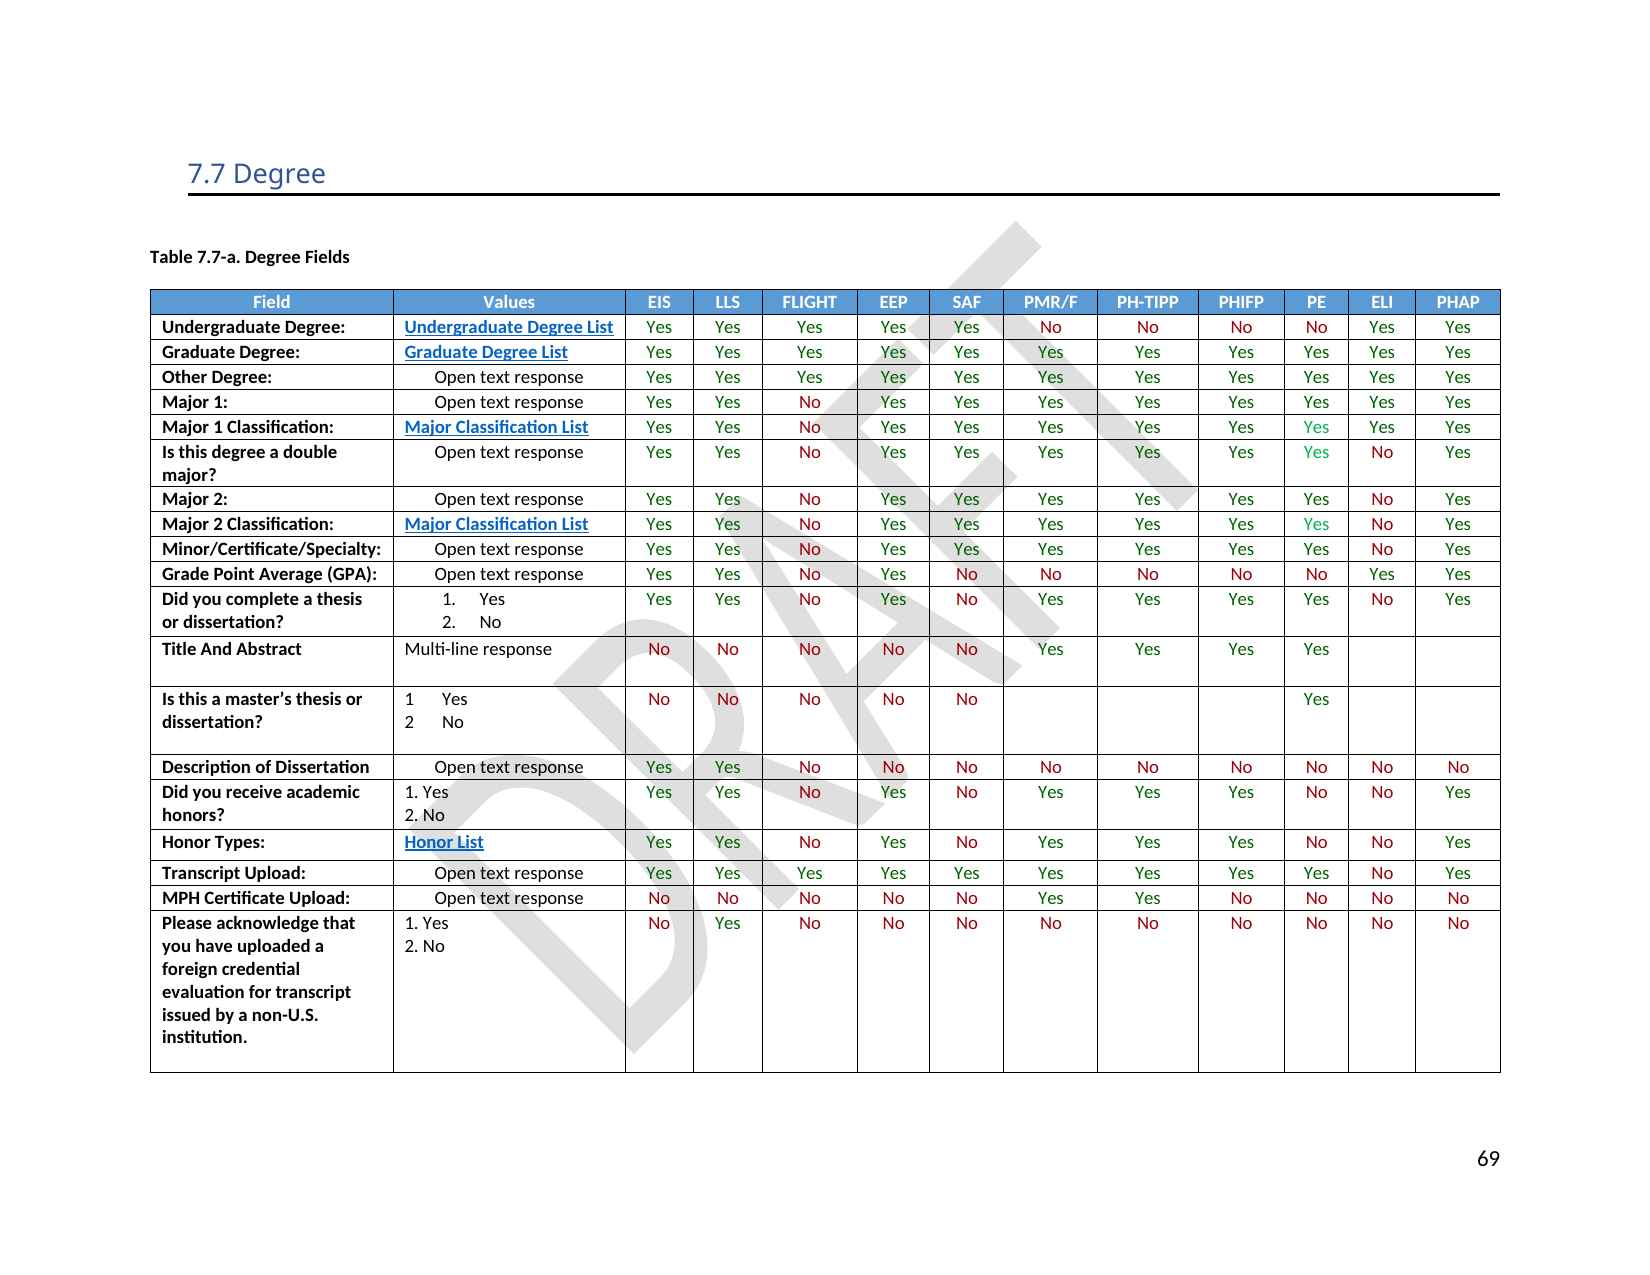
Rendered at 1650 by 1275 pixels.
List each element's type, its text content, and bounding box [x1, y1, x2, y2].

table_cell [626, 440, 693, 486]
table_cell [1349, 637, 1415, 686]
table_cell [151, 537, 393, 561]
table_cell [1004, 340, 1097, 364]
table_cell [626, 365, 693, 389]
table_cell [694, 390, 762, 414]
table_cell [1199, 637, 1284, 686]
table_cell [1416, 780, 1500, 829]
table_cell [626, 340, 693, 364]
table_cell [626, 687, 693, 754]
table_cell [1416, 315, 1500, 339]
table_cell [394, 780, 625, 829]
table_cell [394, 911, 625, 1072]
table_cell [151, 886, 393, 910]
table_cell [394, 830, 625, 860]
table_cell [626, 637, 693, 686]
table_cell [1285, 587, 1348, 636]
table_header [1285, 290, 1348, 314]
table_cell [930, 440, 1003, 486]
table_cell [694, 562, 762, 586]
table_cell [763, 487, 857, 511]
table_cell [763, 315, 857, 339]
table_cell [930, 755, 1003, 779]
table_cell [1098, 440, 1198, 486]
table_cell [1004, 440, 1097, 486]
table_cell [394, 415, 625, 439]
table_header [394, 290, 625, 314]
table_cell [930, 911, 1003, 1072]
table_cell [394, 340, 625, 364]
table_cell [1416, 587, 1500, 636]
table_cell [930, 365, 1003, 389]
subtitle 7.7 Degree [187, 154, 1500, 196]
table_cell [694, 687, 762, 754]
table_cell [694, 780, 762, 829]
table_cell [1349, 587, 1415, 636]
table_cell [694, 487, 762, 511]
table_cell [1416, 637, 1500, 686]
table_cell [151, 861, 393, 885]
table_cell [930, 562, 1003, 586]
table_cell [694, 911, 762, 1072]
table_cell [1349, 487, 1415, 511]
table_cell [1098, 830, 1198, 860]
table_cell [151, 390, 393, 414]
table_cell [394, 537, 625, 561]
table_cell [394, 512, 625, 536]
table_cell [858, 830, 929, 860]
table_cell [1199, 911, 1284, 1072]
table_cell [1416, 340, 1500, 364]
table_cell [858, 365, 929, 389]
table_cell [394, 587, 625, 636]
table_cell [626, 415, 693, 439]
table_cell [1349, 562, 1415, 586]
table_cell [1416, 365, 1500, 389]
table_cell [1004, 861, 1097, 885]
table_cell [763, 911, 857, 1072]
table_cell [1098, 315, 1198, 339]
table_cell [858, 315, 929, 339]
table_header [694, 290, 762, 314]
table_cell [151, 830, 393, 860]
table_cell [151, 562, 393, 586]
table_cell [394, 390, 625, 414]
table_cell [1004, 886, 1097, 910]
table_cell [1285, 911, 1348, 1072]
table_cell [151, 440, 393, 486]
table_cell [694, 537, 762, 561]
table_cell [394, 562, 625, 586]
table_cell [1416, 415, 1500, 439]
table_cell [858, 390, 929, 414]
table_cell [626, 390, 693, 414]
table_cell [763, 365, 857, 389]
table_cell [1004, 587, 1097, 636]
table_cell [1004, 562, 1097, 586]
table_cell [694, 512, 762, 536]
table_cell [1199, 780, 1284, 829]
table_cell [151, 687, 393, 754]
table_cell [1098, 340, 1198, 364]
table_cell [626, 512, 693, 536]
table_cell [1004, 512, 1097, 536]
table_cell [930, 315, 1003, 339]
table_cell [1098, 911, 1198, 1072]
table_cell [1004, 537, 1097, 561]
text Table 7.7-a. Degree Fields [150, 246, 1500, 268]
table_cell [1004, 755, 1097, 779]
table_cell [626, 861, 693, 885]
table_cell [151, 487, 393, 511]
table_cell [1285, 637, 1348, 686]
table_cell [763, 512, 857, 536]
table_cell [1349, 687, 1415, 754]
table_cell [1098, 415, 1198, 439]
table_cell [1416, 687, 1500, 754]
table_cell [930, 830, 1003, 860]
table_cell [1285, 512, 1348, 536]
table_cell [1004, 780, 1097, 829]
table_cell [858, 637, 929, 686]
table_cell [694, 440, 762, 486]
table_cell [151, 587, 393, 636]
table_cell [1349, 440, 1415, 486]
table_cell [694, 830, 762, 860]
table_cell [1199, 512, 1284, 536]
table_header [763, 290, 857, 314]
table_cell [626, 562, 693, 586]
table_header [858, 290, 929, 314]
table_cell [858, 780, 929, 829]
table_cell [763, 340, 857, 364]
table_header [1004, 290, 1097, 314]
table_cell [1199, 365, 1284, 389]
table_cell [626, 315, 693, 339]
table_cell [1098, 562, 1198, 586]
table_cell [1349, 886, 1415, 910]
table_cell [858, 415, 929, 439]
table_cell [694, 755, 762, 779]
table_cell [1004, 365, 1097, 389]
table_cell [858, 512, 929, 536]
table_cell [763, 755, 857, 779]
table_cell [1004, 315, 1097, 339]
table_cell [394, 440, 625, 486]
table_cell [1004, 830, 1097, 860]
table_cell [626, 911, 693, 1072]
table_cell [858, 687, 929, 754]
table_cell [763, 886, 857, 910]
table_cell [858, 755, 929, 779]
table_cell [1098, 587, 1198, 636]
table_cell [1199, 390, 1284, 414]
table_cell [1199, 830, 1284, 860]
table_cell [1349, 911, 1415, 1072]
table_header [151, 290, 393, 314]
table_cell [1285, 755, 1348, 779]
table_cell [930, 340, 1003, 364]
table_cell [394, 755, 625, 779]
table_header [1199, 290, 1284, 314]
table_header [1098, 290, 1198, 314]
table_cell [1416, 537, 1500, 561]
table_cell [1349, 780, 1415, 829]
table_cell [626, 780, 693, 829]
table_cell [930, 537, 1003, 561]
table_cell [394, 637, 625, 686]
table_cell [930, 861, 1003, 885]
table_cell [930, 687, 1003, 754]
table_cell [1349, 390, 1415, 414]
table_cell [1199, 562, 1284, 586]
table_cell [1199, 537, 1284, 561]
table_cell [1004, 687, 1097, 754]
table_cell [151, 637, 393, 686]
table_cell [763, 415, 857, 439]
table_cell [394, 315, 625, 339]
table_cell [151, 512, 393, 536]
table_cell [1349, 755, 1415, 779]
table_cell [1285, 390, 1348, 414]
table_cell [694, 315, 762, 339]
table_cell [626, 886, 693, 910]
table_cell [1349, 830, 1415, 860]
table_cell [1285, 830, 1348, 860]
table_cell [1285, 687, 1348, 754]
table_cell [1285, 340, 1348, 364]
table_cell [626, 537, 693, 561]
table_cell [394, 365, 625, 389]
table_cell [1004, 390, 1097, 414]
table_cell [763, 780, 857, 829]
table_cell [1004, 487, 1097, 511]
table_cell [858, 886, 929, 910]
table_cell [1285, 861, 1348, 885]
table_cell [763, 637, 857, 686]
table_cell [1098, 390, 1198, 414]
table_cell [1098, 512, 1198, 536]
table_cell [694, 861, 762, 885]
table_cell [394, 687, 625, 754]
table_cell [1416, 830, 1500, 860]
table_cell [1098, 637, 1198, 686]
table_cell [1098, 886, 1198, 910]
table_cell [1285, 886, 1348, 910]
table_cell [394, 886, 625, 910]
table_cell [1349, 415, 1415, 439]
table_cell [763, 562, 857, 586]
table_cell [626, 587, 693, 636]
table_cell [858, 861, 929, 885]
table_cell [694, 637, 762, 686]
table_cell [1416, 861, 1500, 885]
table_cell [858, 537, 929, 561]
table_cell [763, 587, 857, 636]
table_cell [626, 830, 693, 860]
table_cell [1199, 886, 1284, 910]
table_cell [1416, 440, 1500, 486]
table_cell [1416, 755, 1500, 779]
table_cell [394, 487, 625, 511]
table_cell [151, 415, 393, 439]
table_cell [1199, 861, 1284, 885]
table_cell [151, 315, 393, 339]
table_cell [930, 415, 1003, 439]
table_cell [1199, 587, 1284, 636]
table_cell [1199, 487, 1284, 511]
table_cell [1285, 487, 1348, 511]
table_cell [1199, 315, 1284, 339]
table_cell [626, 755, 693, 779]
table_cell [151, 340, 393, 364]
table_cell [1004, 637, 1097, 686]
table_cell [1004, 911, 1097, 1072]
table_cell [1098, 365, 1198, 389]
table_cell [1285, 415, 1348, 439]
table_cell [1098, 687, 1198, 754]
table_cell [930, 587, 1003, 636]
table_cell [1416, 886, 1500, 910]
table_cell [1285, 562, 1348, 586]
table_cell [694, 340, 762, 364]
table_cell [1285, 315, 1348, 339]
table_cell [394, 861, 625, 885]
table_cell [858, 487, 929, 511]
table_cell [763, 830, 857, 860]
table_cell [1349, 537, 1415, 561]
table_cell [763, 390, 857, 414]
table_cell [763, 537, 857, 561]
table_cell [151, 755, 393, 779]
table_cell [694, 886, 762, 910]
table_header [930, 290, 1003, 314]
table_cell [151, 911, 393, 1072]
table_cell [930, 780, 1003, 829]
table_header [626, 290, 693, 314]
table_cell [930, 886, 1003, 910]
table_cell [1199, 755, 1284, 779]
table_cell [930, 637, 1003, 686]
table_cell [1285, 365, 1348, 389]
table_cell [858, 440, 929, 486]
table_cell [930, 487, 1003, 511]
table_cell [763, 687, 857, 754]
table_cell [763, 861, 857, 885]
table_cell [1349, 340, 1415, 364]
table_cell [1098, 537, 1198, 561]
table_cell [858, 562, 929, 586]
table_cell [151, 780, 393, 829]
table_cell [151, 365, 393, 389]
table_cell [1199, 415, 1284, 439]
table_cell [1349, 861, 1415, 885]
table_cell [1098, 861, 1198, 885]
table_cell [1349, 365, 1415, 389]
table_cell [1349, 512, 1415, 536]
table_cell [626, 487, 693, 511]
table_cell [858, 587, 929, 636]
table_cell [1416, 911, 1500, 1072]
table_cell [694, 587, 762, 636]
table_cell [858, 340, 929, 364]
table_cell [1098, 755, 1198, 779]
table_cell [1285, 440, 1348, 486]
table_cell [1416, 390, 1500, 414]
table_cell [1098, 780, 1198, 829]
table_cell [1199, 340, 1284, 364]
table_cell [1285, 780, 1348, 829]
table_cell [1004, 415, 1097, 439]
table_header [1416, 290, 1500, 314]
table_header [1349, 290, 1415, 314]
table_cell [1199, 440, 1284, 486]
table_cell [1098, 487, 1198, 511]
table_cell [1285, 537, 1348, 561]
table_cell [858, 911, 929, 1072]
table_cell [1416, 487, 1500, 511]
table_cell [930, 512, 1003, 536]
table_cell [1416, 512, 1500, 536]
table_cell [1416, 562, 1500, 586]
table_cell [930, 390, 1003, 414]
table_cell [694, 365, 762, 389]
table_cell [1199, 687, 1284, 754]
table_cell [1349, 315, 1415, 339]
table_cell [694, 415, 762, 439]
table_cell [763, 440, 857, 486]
